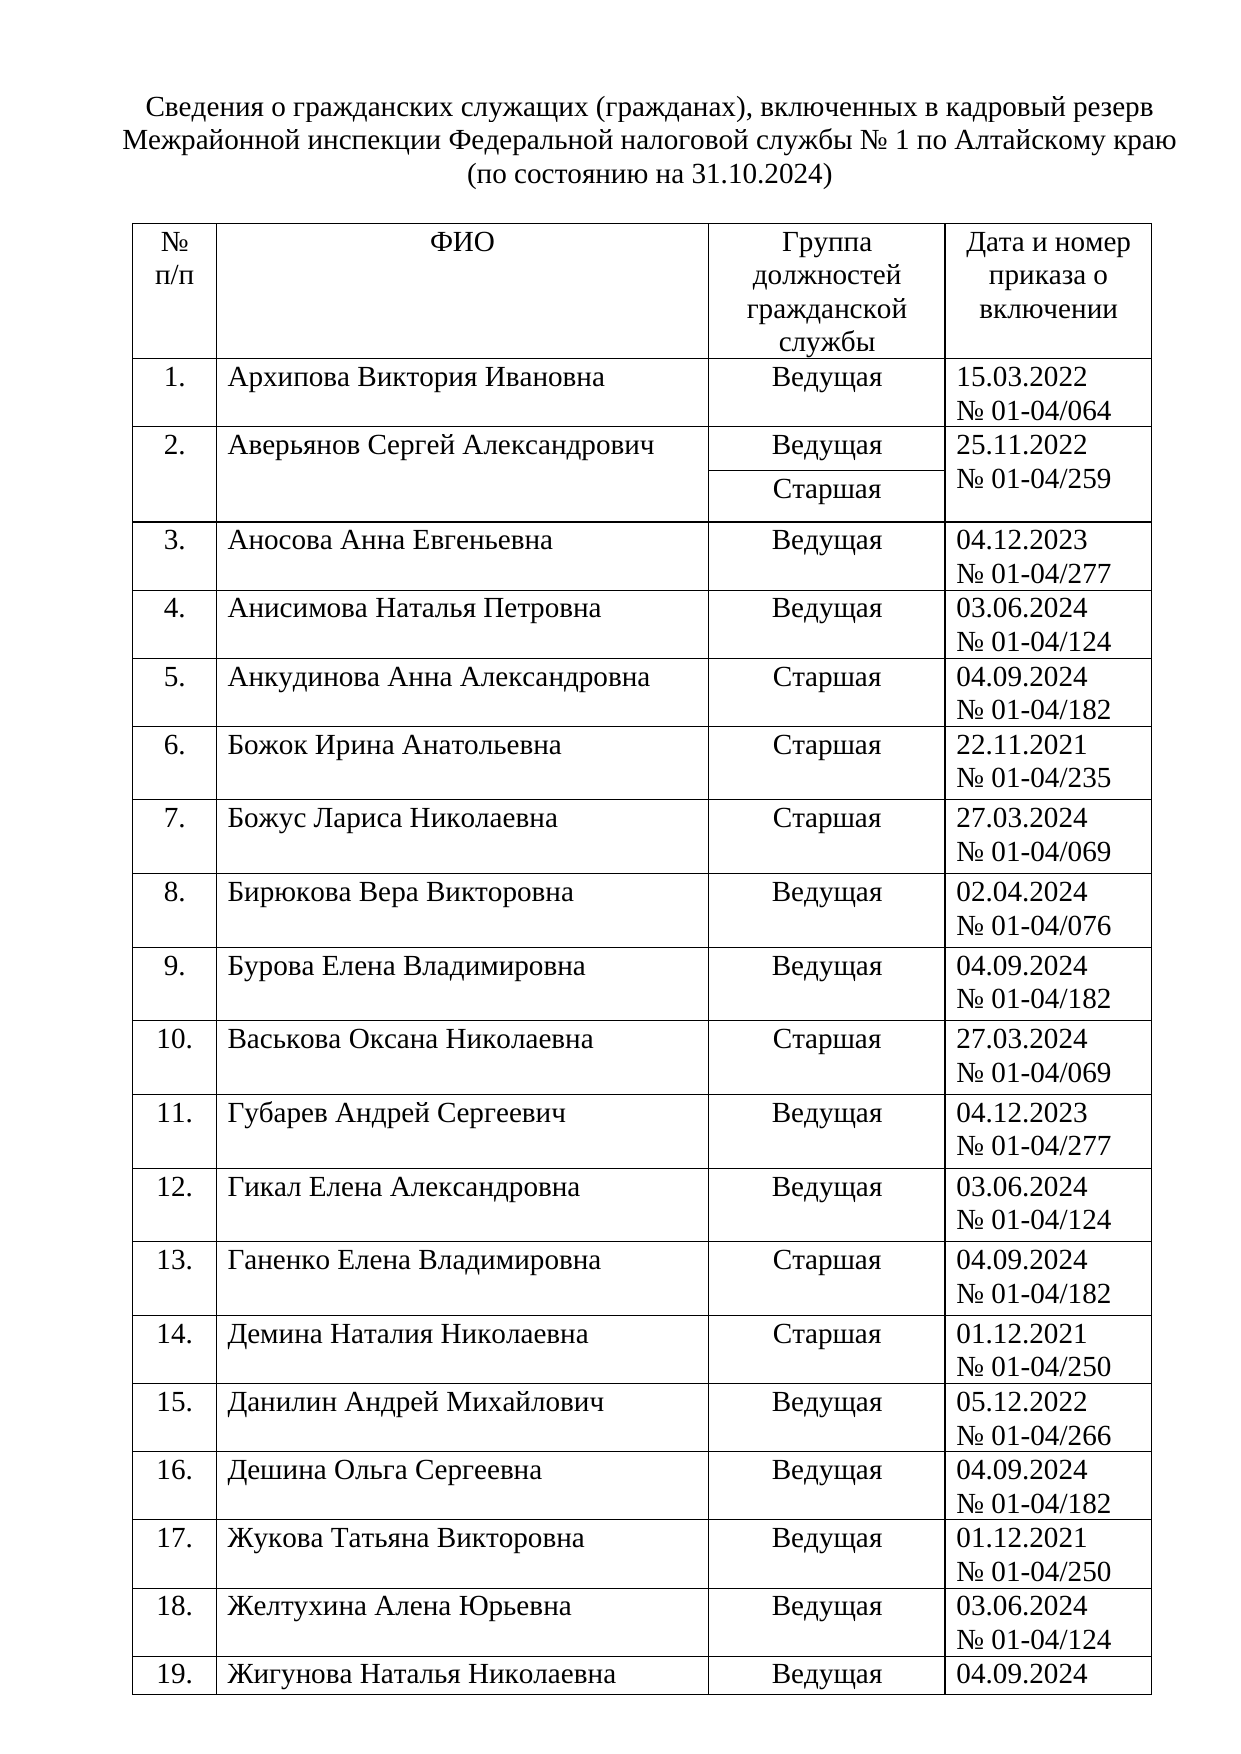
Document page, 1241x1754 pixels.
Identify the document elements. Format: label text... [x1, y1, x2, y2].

table_cell 04.12.2023 № 01-04/277 [946, 1095, 1151, 1168]
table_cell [946, 1657, 1151, 1694]
text Сведения о гражданских служащих (гражданах), включенных в кадровый резерв Межрайонной инспекции Федеральной налоговой службы № 1 по Алтайскому краю (по состоянию на 31.10.2024) [832, 89, 1181, 189]
table_cell Аверьянов Сергей Александрович [217, 427, 708, 521]
table_cell 04.09.2024 № 01-04/182 [946, 948, 1151, 1020]
table_cell 7. [133, 800, 216, 873]
table_cell Ведущая [709, 1384, 944, 1451]
table_cell 11. [133, 1095, 216, 1168]
table_cell Ведущая [709, 591, 944, 658]
table_cell Старшая [709, 471, 944, 521]
table_cell Бурова Елена Владимировна [217, 948, 708, 1020]
table_cell 10. [133, 1021, 216, 1094]
table_cell Старшая [709, 659, 944, 726]
table_cell Гикал Елена Александровна [217, 1169, 708, 1241]
table_cell 02.04.2024 № 01-04/076 [946, 874, 1151, 947]
table_cell Божок Ирина Анатольевна [217, 727, 708, 799]
table_cell Анисимова Наталья Петровна [217, 591, 708, 658]
table_header Группа должностей гражданской службы [709, 224, 944, 358]
table_cell Божус Лариса Николаевна [217, 800, 708, 873]
table_cell 25.11.2022 № 01-04/259 [946, 427, 1151, 521]
table_cell Ведущая [709, 427, 944, 470]
table_cell 8. [133, 874, 216, 947]
table_cell 05.12.2022 № 01-04/266 [946, 1384, 1151, 1451]
table_cell 04.12.2023 № 01-04/277 [946, 523, 1151, 589]
table_cell Старшая [709, 1242, 944, 1315]
table_cell Губарев Андрей Сергеевич [217, 1095, 708, 1168]
table_cell 12. [133, 1169, 216, 1241]
table_cell Демина Наталия Николаевна [217, 1316, 708, 1383]
table_cell Ведущая [709, 874, 944, 947]
table_cell 04.09.2024 № 01-04/182 [946, 1452, 1151, 1519]
table_cell Ведущая [709, 1520, 944, 1587]
table_cell 14. [133, 1316, 216, 1383]
table_cell 13. [133, 1242, 216, 1315]
table_cell Ведущая [709, 1095, 944, 1168]
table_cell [217, 1657, 708, 1694]
table_cell Ведущая [709, 1589, 944, 1656]
table_cell 17. [133, 1520, 216, 1587]
table_cell 03.06.2024 № 01-04/124 [946, 1169, 1151, 1241]
table_cell Старшая [709, 1316, 944, 1383]
table_cell 16. [133, 1452, 216, 1519]
table_cell 5. [133, 659, 216, 726]
table_cell 1. [133, 359, 216, 426]
table_cell Архипова Виктория Ивановна [217, 359, 708, 426]
table_cell Ведущая [709, 948, 944, 1020]
table_cell 19. [133, 1657, 216, 1694]
table_cell Ведущая [709, 1657, 944, 1694]
table_cell 22.11.2021 № 01-04/235 [946, 727, 1151, 799]
table_cell 3. [133, 523, 216, 589]
table_header ФИО [217, 224, 708, 358]
table_cell Васькова Оксана Николаевна [217, 1021, 708, 1094]
table_cell Ганенко Елена Владимировна [217, 1242, 708, 1315]
table_cell 01.12.2021 № 01-04/250 [946, 1316, 1151, 1383]
table_cell 15.03.2022 № 01-04/064 [946, 359, 1151, 426]
table_cell Ведущая [709, 1169, 944, 1241]
table_cell 03.06.2024 № 01-04/124 [946, 1589, 1151, 1656]
table_cell Старшая [709, 1021, 944, 1094]
table_cell Старшая [709, 800, 944, 873]
table_cell 27.03.2024 № 01-04/069 [946, 1021, 1151, 1094]
table_cell Ведущая [709, 1452, 944, 1519]
table_cell Анкудинова Анна Александровна [217, 659, 708, 726]
table_cell 03.06.2024 № 01-04/124 [946, 591, 1151, 658]
table_cell Аносова Анна Евгеньевна [217, 523, 708, 589]
table_cell Желтухина Алена Юрьевна [217, 1589, 708, 1656]
table_cell 9. [133, 948, 216, 1020]
table_header № п/п [133, 224, 216, 358]
table_cell 04.09.2024 № 01-04/182 [946, 659, 1151, 726]
table_cell 4. [133, 591, 216, 658]
table_cell 04.09.2024 № 01-04/182 [946, 1242, 1151, 1315]
text Сведения о гражданских служащих (гражданах), включенных в кадровый резерв Межрайонной инспекции Федеральной налоговой службы № 1 по Алтайскому краю (по состоянию на 31.10.2024) [118, 89, 467, 189]
table_cell 2. [133, 427, 216, 521]
table_cell 15. [133, 1384, 216, 1451]
table_cell Дешина Ольга Сергеевна [217, 1452, 708, 1519]
table_cell Ведущая [709, 359, 944, 426]
table_cell Данилин Андрей Михайлович [217, 1384, 708, 1451]
table_cell 6. [133, 727, 216, 799]
table_cell Ведущая [709, 523, 944, 589]
table_cell 18. [133, 1589, 216, 1656]
table_cell 27.03.2024 № 01-04/069 [946, 800, 1151, 873]
table_cell 01.12.2021 № 01-04/250 [946, 1520, 1151, 1587]
table_header Дата и номер приказа о включении [946, 224, 1151, 358]
table_cell Жукова Татьяна Викторовна [217, 1520, 708, 1587]
table_cell Старшая [709, 727, 944, 799]
table_cell Бирюкова Вера Викторовна [217, 874, 708, 947]
